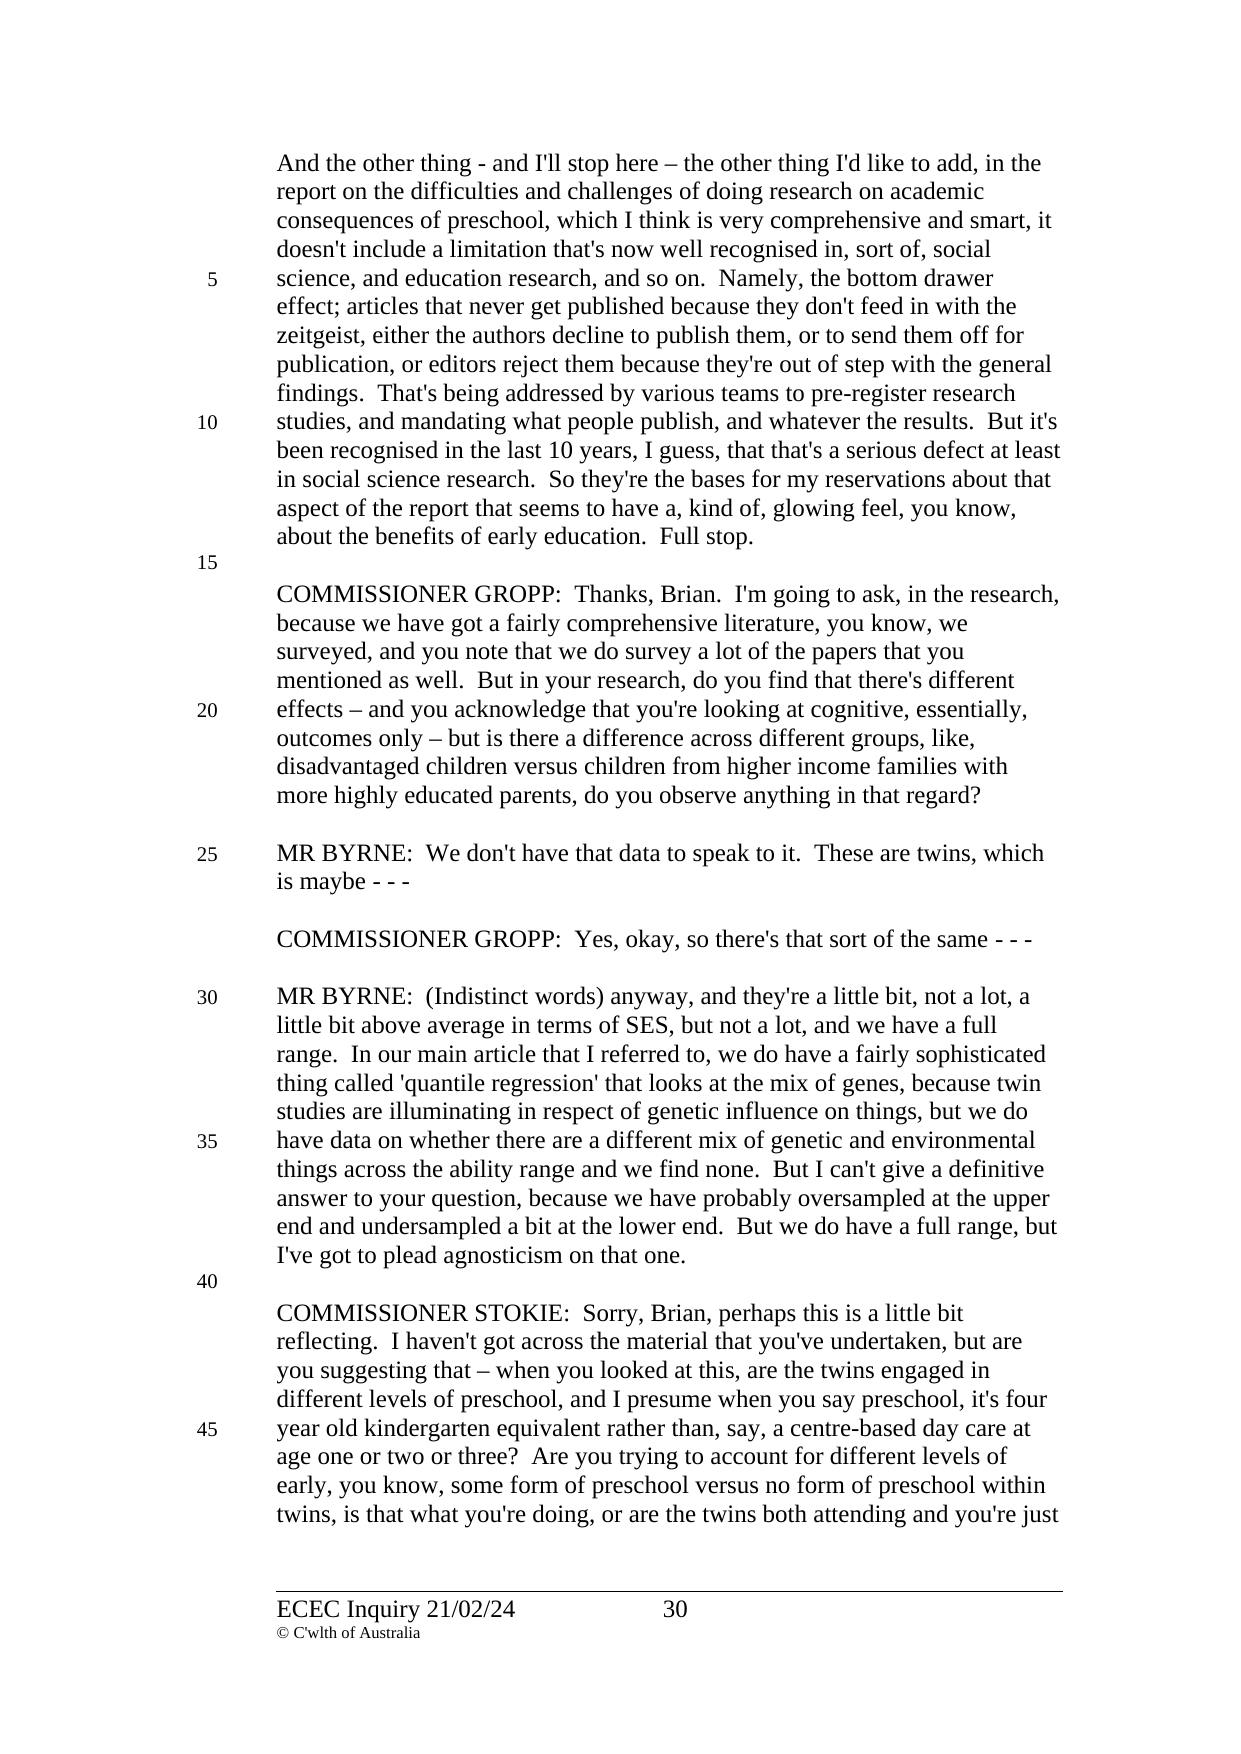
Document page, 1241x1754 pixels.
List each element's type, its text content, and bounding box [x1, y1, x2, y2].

text And the other thing - and I'll stop here – the other thing I'd like to add, in the report on the difficulties and challenges of doing research on academic consequences of preschool, which I think is very comprehensive and smart, it doesn't include a limitation that's now well recognised in, sort of, social science, and education research, and so on. Namely, the bottom drawer effect; articles that never get published because they don't feed in with the zeitgeist, either the authors decline to publish them, or to send them off for publication, or editors reject them because they're out of step with the general findings. That's being addressed by various teams to pre-register research studies, and mandating what people publish, and whatever the results. But it's been recognised in the last 10 years, I guess, that that's a serious defect at least in social science research. So they're the bases for my reservations about that aspect of the report that seems to have a, kind of, glowing feel, you know, about the benefits of early education. Full stop. [276, 148, 1063, 550]
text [276, 1298, 1063, 1528]
text COMMISSIONER GROPP: Yes, okay, so there's that sort of the same - - - [276, 924, 1063, 953]
text MR BYRNE: We don't have that data to speak to it. These are twins, which is maybe - - - [276, 838, 1063, 895]
text MR BYRNE: (Indistinct words) anyway, and they're a little bit, not a lot, a little bit above average in terms of SES, but not a lot, and we have a full range. In our main article that I referred to, we do have a fairly sophisticated thing called 'quantile regression' that looks at the mix of genes, because twin studies are illuminating in respect of genetic influence on things, but we do have data on whether there are a different mix of genetic and environmental things across the ability range and we find none. But I can't give a definitive answer to your question, because we have probably oversampled at the upper end and undersampled a bit at the lower end. But we do have a full range, but I've got to plead agnosticism on that one. [276, 981, 1063, 1269]
text COMMISSIONER GROPP: Thanks, Brian. I'm going to ask, in the research, because we have got a fairly comprehensive literature, you know, we surveyed, and you note that we do survey a lot of the papers that you mentioned as well. But in your research, do you find that there's different effects – and you acknowledge that you're looking at cognitive, essentially, outcomes only – but is there a difference across different groups, like, disadvantaged children versus children from higher income families with more highly educated parents, do you observe anything in that regard? [276, 579, 1063, 809]
